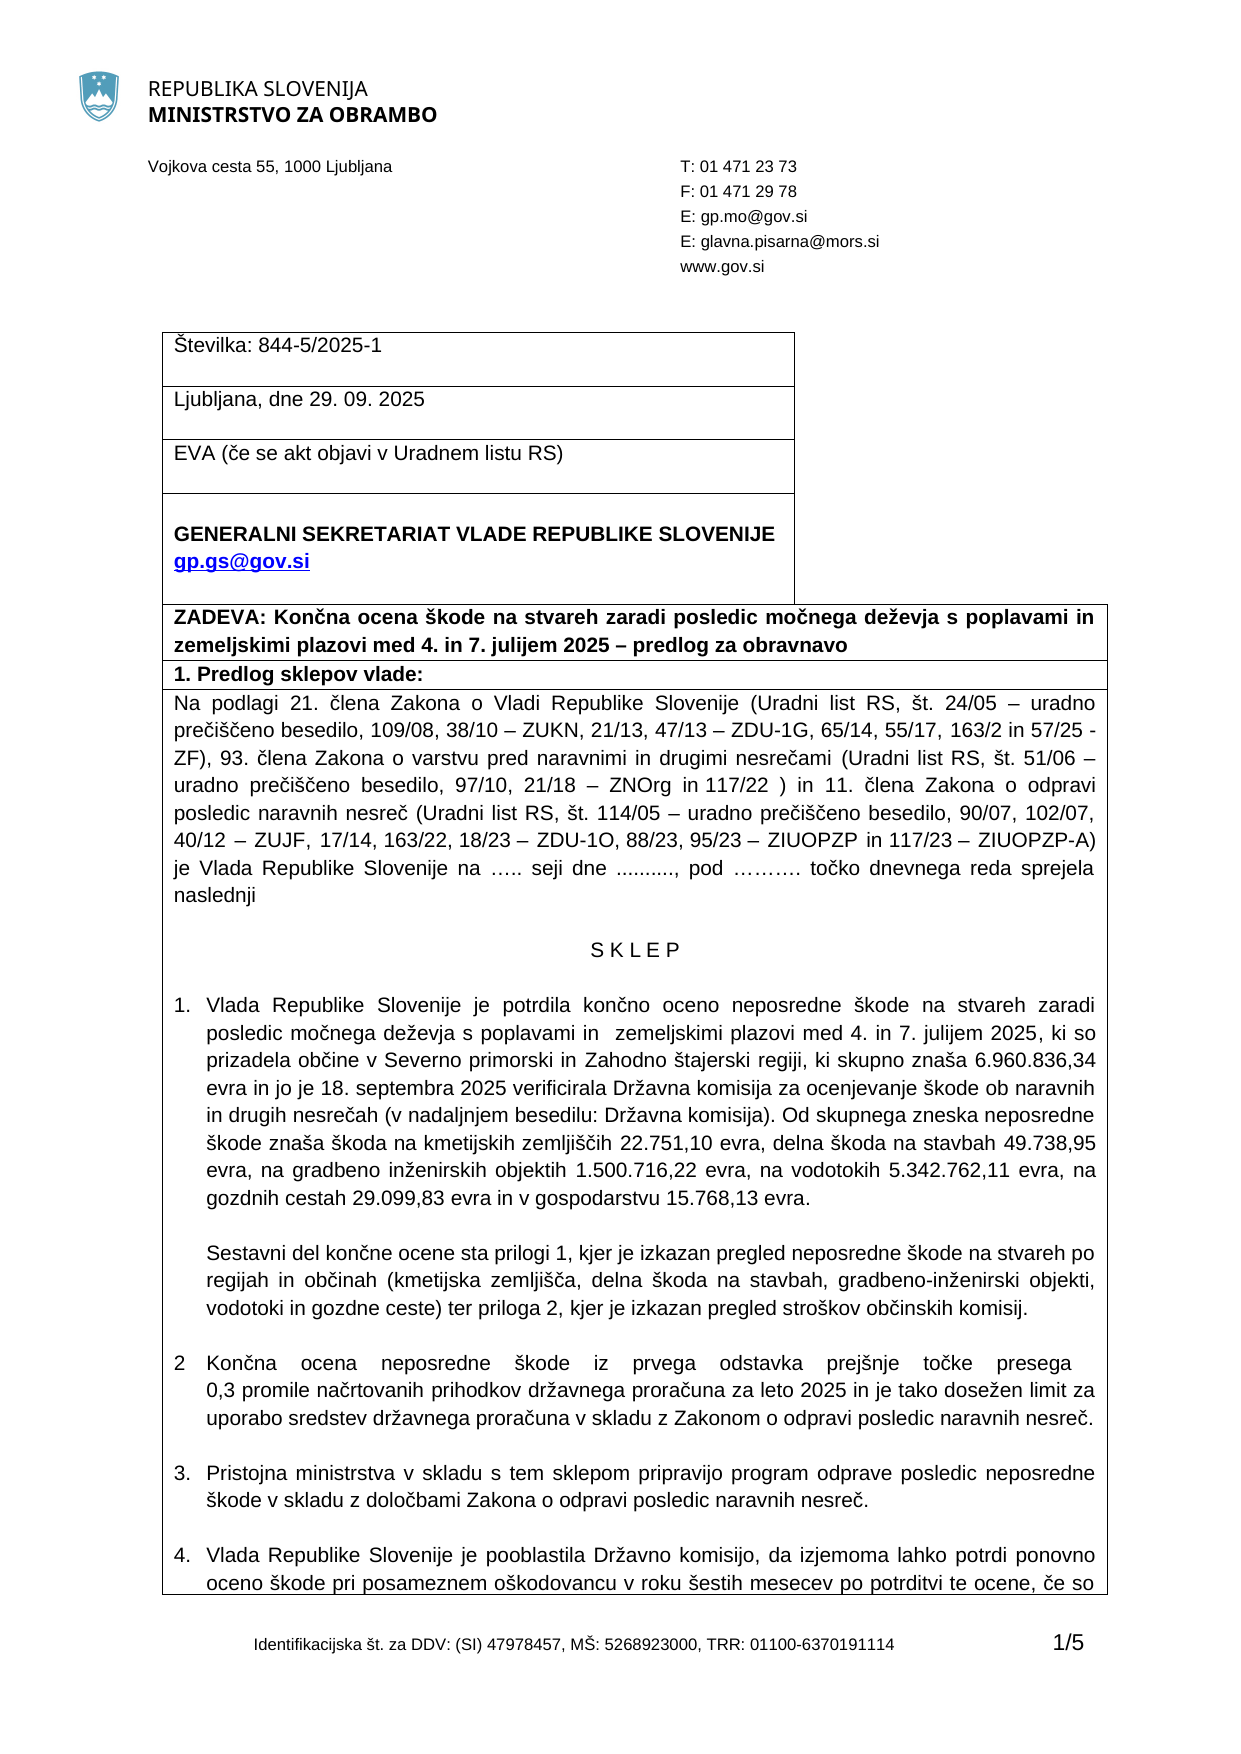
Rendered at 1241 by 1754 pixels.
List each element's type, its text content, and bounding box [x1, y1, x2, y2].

table_cell EVA (če se akt objavi v Uradnem listu RS) [163, 440, 794, 493]
table_cell GENERALNI SEKRETARIAT VLADE REPUBLIKE SLOVENIJE gp.gs@gov.si [163, 494, 794, 604]
table_header Številka: 844-5/2025-1 [163, 333, 794, 386]
table_cell Ljubljana, dne 29. 09. 2025 [163, 387, 794, 439]
picture [68, 63, 132, 129]
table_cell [163, 690, 1107, 1594]
table_cell ZADEVA: Končna ocena škode na stvareh zaradi posledic močnega deževja s poplavami in zemeljskimi plazovi med 4. in 7. julijem 2025 – predlog za obravnavo [163, 605, 1107, 660]
table_cell 1. Predlog sklepov vlade: [163, 661, 1107, 689]
